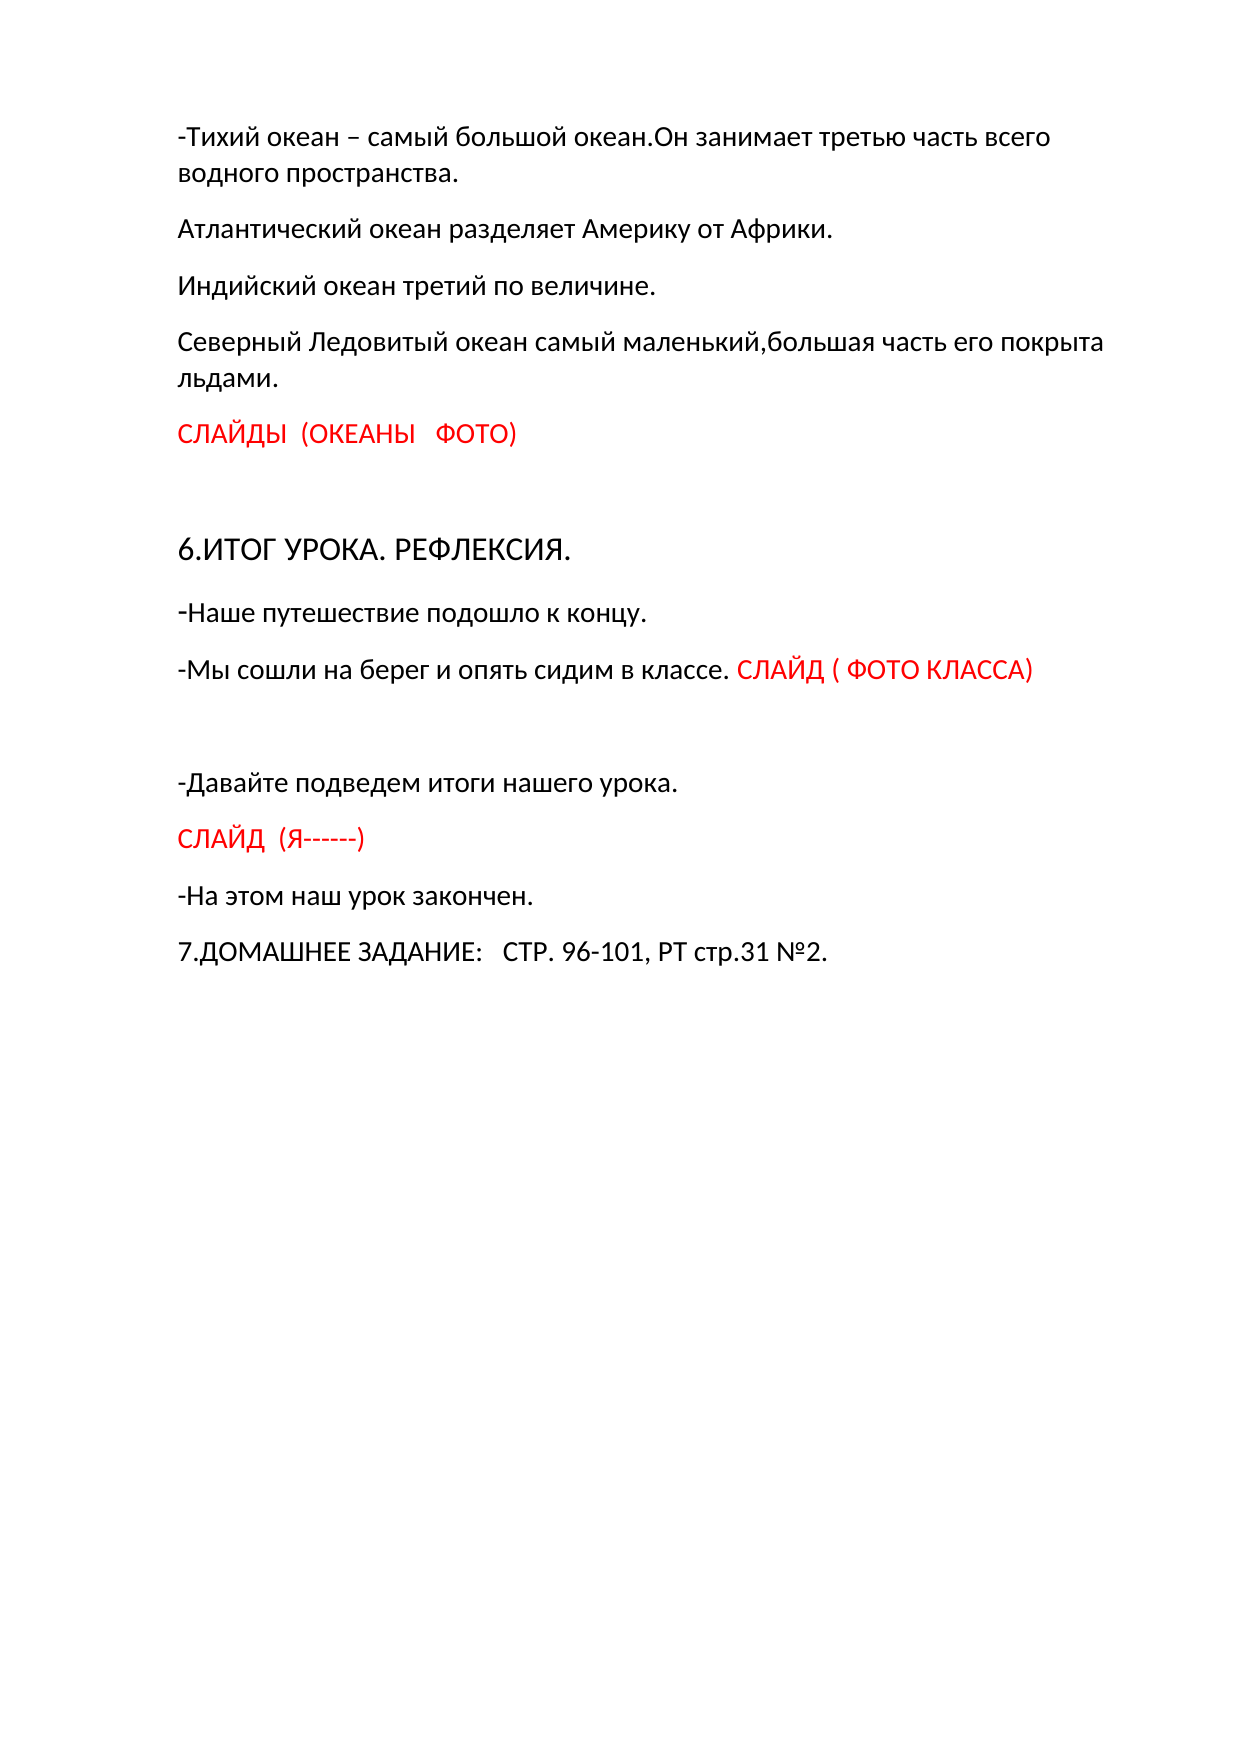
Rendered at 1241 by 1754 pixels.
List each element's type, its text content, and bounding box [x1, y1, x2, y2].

text Северный Ледовитый океан самый маленький,большая часть его покрыта льдами. [177, 323, 1152, 394]
text Индийский океан третий по величине. [177, 267, 1152, 302]
text СЛАЙД (Я------) [177, 821, 1152, 856]
text -На этом наш урок закончен. [177, 877, 1152, 913]
text -Наше путешествие подошло к концу. [177, 590, 1152, 630]
text 6.ИТОГ УРОКА. РЕФЛЕКСИЯ. [177, 528, 1152, 569]
text -Мы сошли на берег и опять сидим в классе. СЛАЙД ( ФОТО КЛАССА) [177, 651, 1152, 687]
text -Давайте подведем итоги нашего урока. [177, 764, 1152, 800]
text -Тихий океан – самый большой океан.Он занимает третью часть всего водного пространства. [177, 118, 1152, 189]
text Атлантический океан разделяет Америку от Африки. [177, 210, 1152, 246]
text 7.ДОМАШНЕЕ ЗАДАНИЕ: СТР. 96-101, РТ стр.31 №2. [177, 933, 1152, 969]
text СЛАЙДЫ (ОКЕАНЫ ФОТО) [177, 415, 1152, 451]
